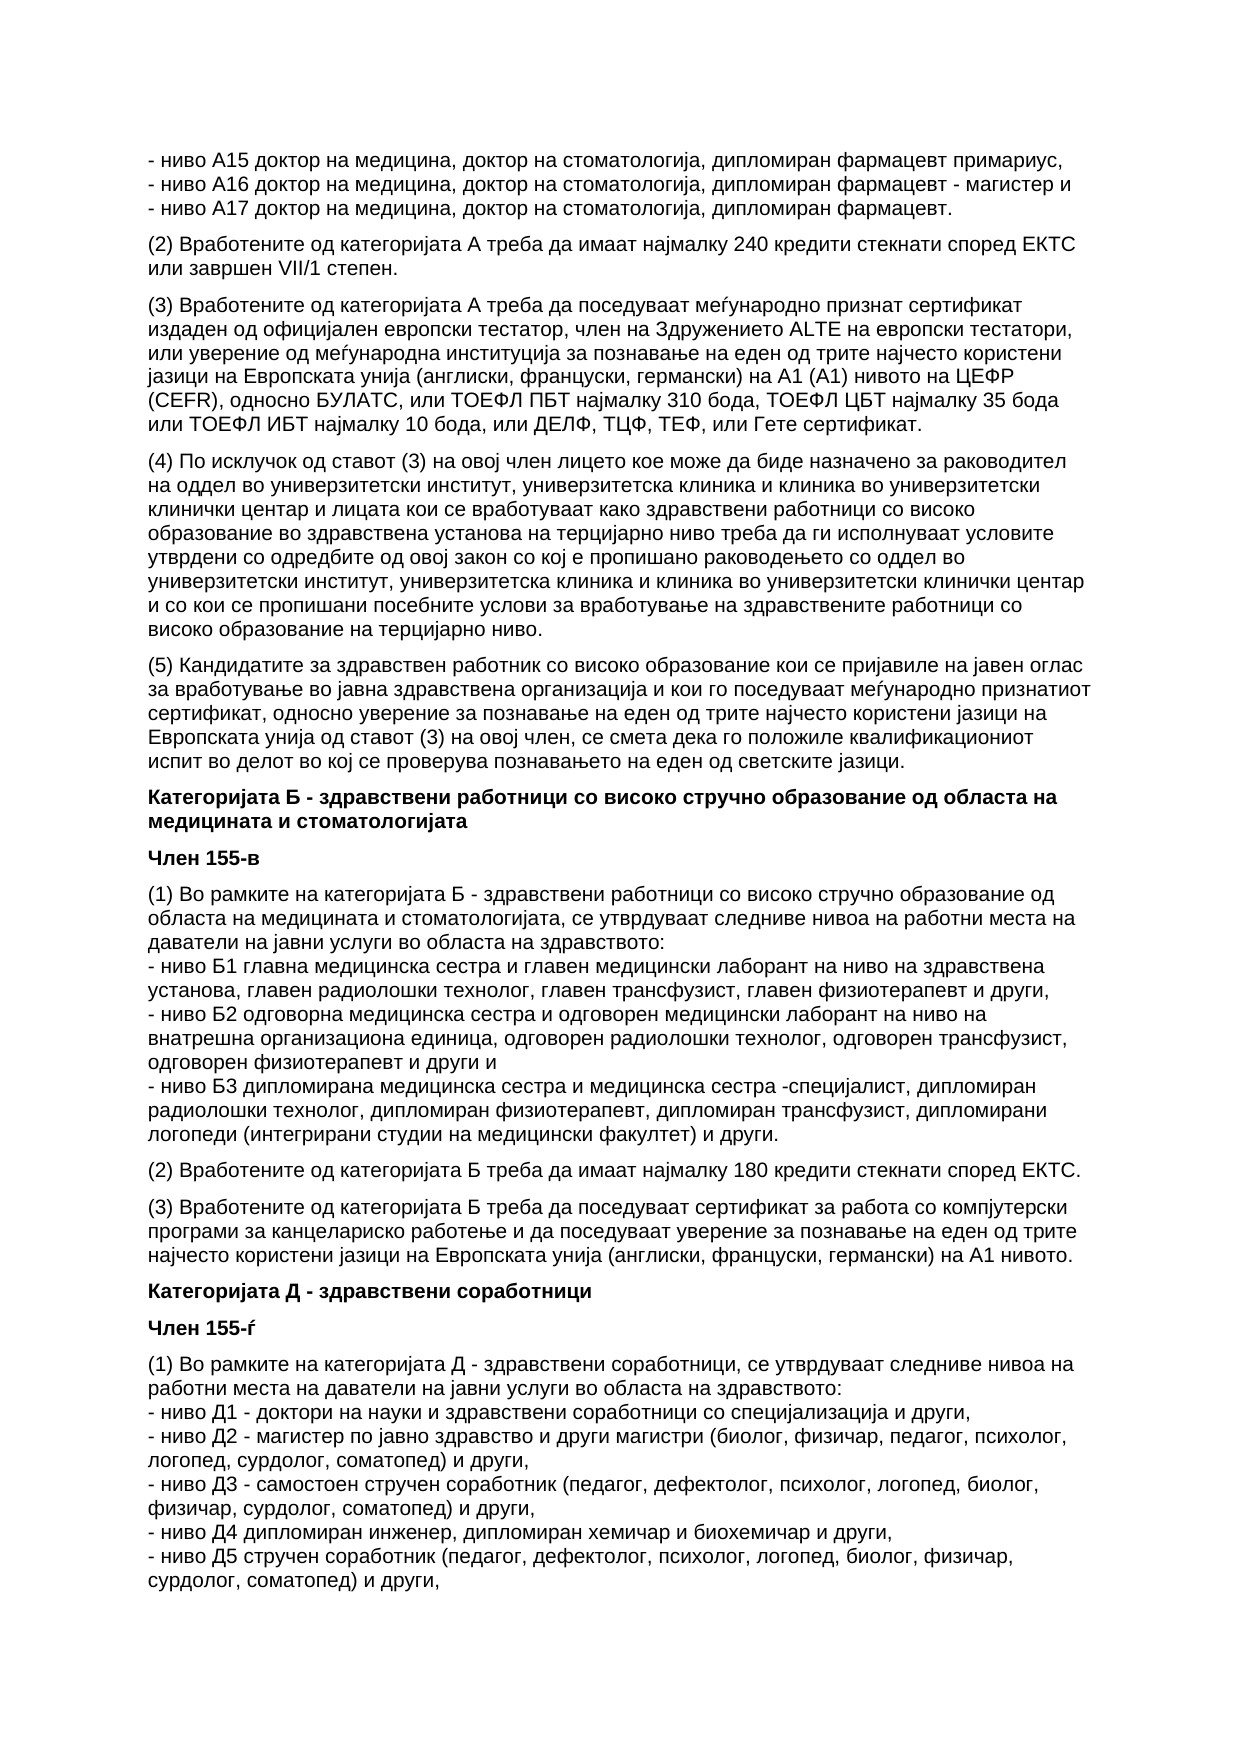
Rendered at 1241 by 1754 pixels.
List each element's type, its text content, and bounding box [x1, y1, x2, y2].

subtitle Категоријата Б - здравствени работници со високо стручно образование од областа на медицината и стоматологијата [148, 785, 1092, 833]
text (5) Кандидатите за здравствен работник со високо образование кои се пријавиле на јавен оглас за вработување во јавна здравствена организација и кои го поседуваат меѓународно признатиот сертификат, односно уверение за познавање на еден од трите најчесто користени јазици на Европската унија од ставот (3) на овој член, се смета дека го положиле квалификациониот испит во делот во кој се проверува познавањето на еден од светските јазици. [148, 653, 1092, 773]
text (2) Вработените од категоријата А треба да имаат најмалку 240 кредити стекнати според ЕКТС или завршен VII/1 степен. [148, 232, 1092, 280]
subtitle Категоријата Д - здравствени соработници [148, 1279, 1092, 1303]
text (4) По исклучок од ставот (3) на овој член лицето кое може да биде назначено за раководител на оддел во универзитетски институт, универзитетска клиника и клиника во универзитетски клинички центар и лицата кои се вработуваат како здравствени работници со високо образование во здравствена установа на терцијарно ниво треба да ги исполнуваат условите утврдени со одредбите од овој закон со кој е пропишано раководењето со оддел во универзитетски институт, универзитетска клиника и клиника во универзитетски клинички центар и со кои се пропишани посебните услови за вработување на здравствените работници со високо образование на терцијарно ниво. [148, 449, 1092, 640]
subtitle Член 155-ѓ [148, 1315, 1092, 1339]
subtitle Член 155-в [148, 846, 1092, 869]
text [148, 148, 1092, 219]
text (3) Вработените од категоријата А треба да поседуваат меѓународно признат сертификат издаден од официјален европски тестатор, член на Здружението ALTE на европски тестатори, или уверение од меѓународна институција за познавање на еден од трите најчесто користени јазици на Европската унија (англиски, француски, германски) на А1 (А1) нивото на ЦЕФР (CEFR), односно БУЛАТС, или ТОЕФЛ ПБТ најмалку 310 бода, ТОЕФЛ ЦБТ најмалку 35 бода или ТОЕФЛ ИБТ најмалку 10 бода, или ДЕЛФ, ТЦФ, ТЕФ, или Гете сертификат. [148, 292, 1092, 436]
text (1) Во рамките на категоријата Б - здравствени работници со високо стручно образование од областа на медицината и стоматологијата, се утврдуваат следниве нивоа на работни места на даватели на јавни услуги во областа на здравството: - ниво Б1 главна медицинска сестра и главен медицински лаборант на ниво на здравствена установа, главен радиолошки технолог, главен трансфузист, главен физиотерапевт и други, - ниво Б2 одговорна медицинска сестра и одговорен медицински лаборант на ниво на внатрешна организациона единица, одговорен радиолошки технолог, одговорен трансфузист, одговорен физиотерапевт и други и - ниво Б3 дипломирана медицинска сестра и медицинска сестра -специјалист, дипломиран радиолошки технолог, дипломиран физиотерапевт, дипломиран трансфузист, дипломирани логопеди (интегрирани студии на медицински факултет) и други. [148, 882, 1092, 1146]
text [148, 1352, 1092, 1591]
text (3) Вработените од категоријата Б треба да поседуваат сертификат за работа со компјутерски програми за канцелариско работење и да поседуваат уверение за познавање на еден од трите најчесто користени јазици на Европската унија (англиски, француски, германски) на А1 нивото. [148, 1194, 1092, 1266]
text (2) Вработените од категоријата Б треба да имаат најмалку 180 кредити стекнати според ЕКТС. [148, 1158, 1092, 1182]
